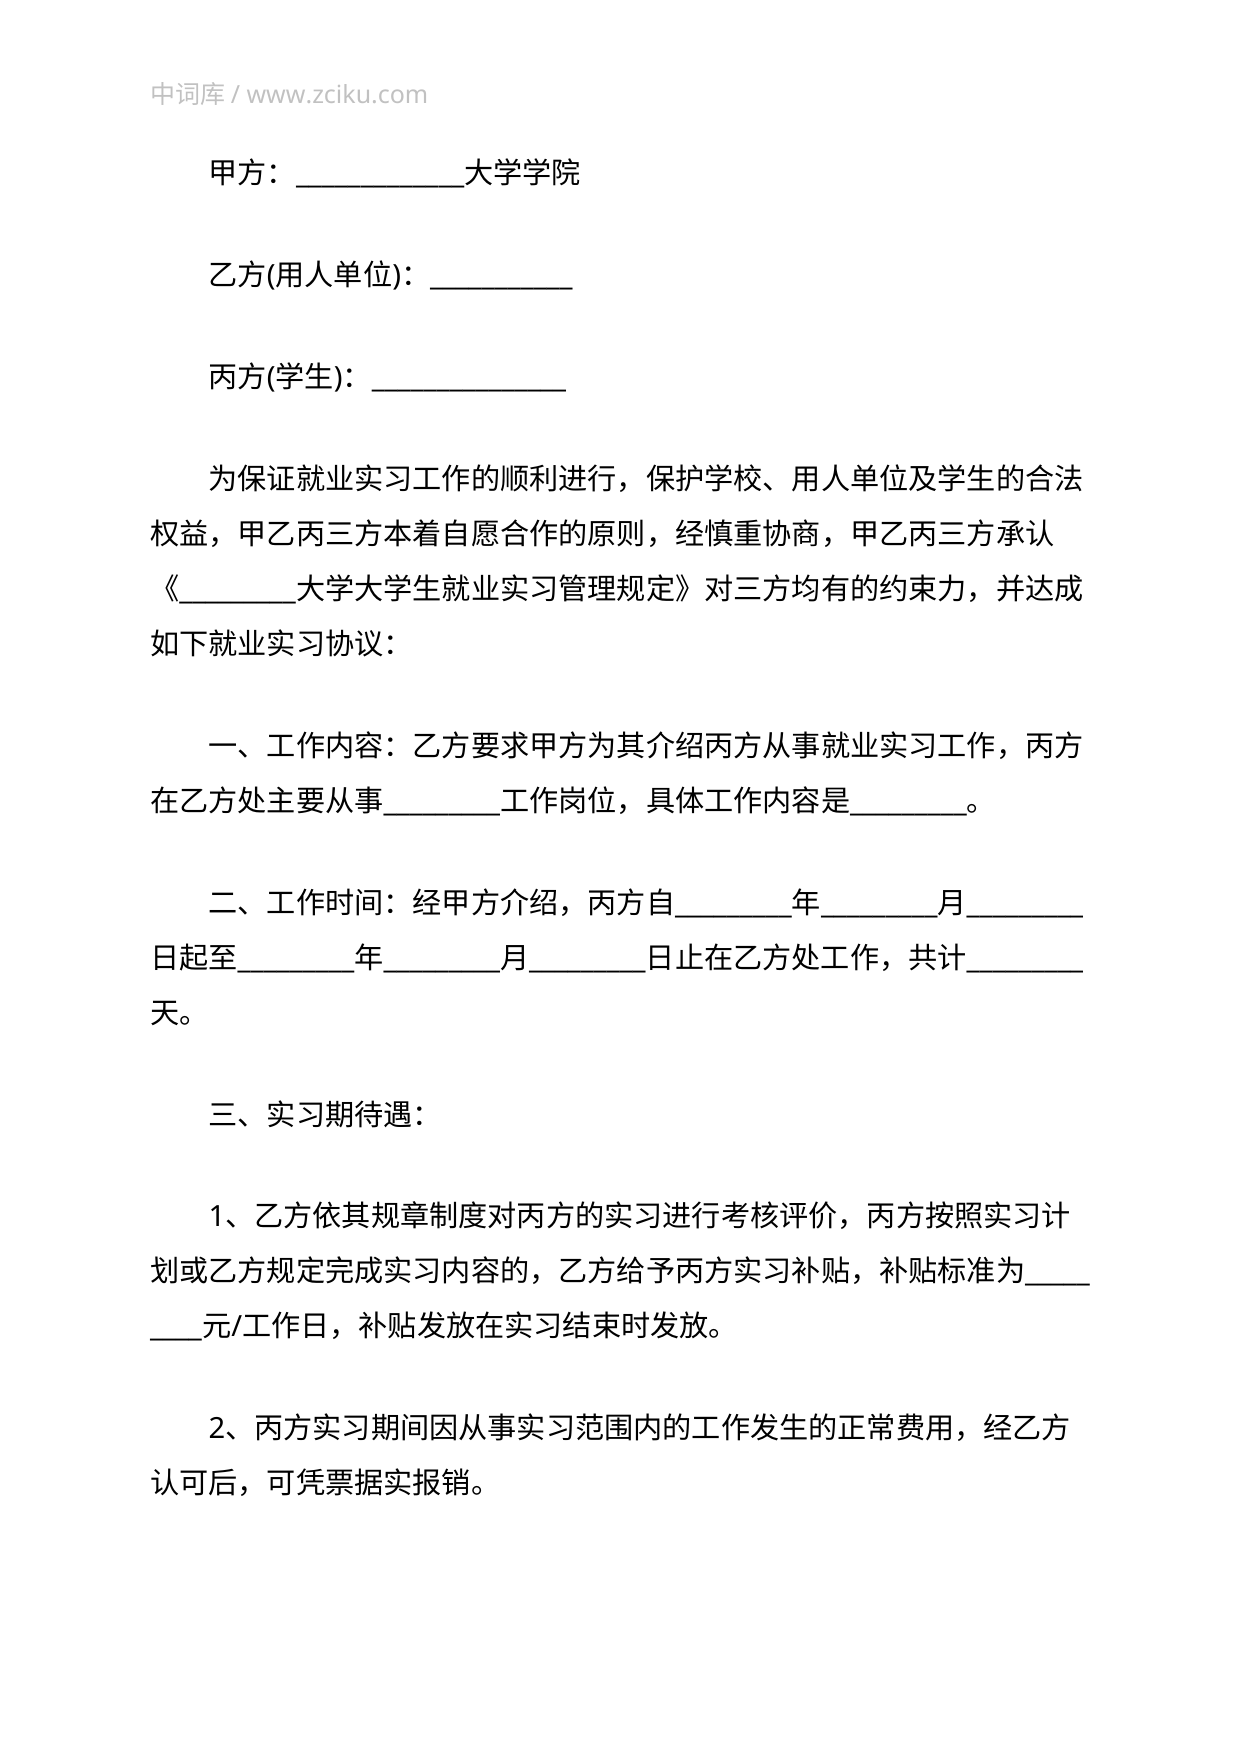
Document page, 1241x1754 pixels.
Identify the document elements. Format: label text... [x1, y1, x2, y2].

text 丙方(学生)：_______________ [150, 354, 1090, 396]
text 一、工作内容：乙方要求甲方为其介绍丙方从事就业实习工作，丙方在乙方处主要从事_________工作岗位，具体工作内容是_________。 [150, 722, 1090, 820]
text 甲方：_____________大学学院 [150, 150, 1090, 192]
text 为保证就业实习工作的顺利进行，保护学校、用人单位及学生的合法权益，甲乙丙三方本着自愿合作的原则，经慎重协商，甲乙丙三方承认《_________大学大学生就业实习管理规定》对三方均有的约束力，并达成如下就业实习协议： [150, 456, 1090, 663]
text 乙方(用人单位)：___________ [150, 252, 1090, 294]
text 2、丙方实习期间因从事实习范围内的工作发生的正常费用，经乙方认可后，可凭票据实报销。 [150, 1405, 1090, 1502]
text 1、乙方依其规章制度对丙方的实习进行考核评价，丙方按照实习计划或乙方规定完成实习内容的，乙方给予丙方实习补贴，补贴标准为_________元/工作日，补贴发放在实习结束时发放。 [150, 1193, 1090, 1345]
text 三、实习期待遇： [150, 1091, 1090, 1133]
text 二、工作时间：经甲方介绍，丙方自_________年_________月_________日起至_________年_________月_________日止在乙方处工作，共计_________天。 [150, 879, 1090, 1032]
